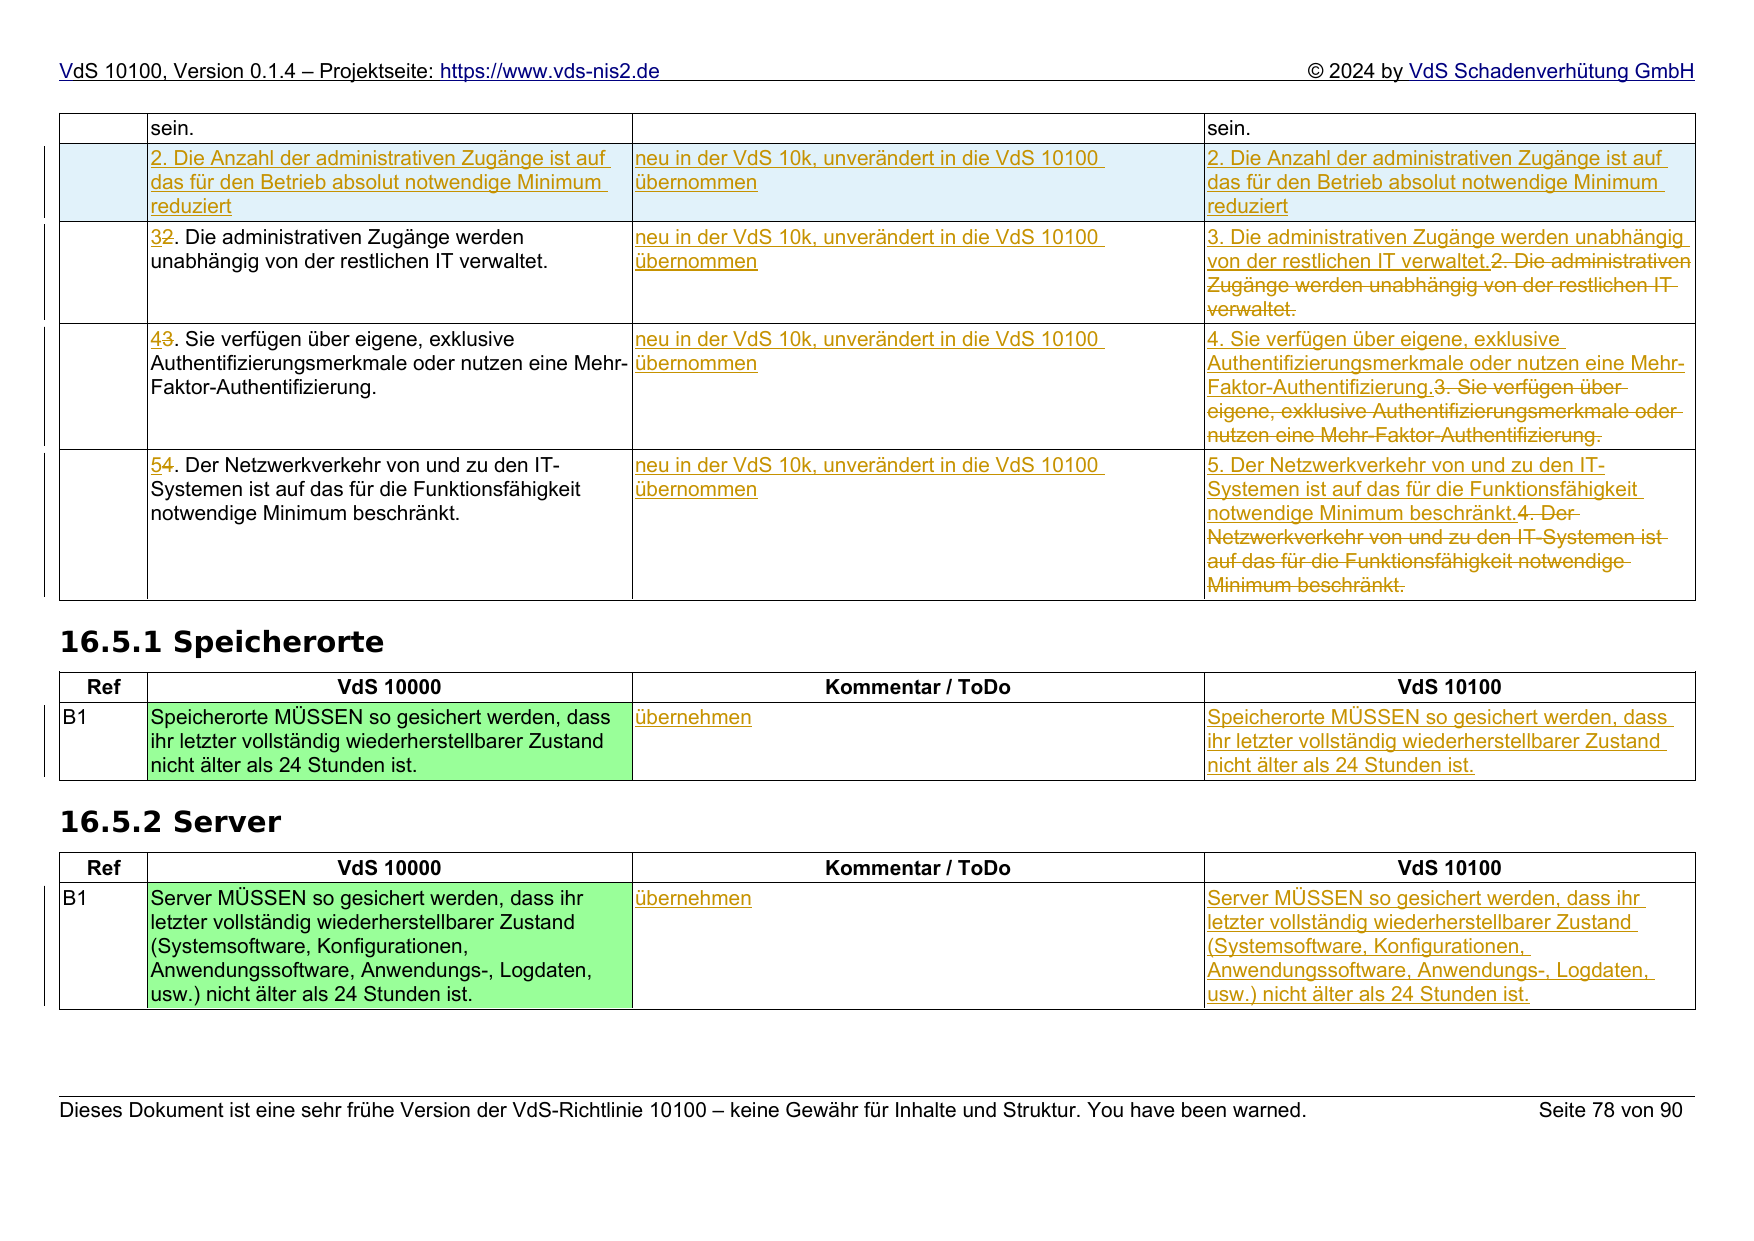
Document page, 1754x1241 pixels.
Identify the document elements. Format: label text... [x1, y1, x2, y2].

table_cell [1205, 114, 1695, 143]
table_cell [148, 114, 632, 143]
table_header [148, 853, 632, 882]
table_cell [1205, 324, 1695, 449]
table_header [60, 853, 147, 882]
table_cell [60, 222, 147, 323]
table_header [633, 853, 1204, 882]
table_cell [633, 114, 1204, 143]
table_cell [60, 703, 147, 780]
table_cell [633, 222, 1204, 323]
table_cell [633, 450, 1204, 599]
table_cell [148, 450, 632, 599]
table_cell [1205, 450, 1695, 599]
subtitle 16.5.1 Speicherorte [59, 625, 1695, 659]
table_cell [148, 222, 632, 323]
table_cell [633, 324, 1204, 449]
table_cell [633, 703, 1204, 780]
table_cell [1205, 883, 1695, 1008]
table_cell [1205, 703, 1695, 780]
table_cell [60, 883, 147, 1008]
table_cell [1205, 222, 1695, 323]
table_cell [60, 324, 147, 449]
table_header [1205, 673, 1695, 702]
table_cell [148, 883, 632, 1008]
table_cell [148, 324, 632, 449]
subtitle 16.5.2 Server [59, 806, 1695, 839]
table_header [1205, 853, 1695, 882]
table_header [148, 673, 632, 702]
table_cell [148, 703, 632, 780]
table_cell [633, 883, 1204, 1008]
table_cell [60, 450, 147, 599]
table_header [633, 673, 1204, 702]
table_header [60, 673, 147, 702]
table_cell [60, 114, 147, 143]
